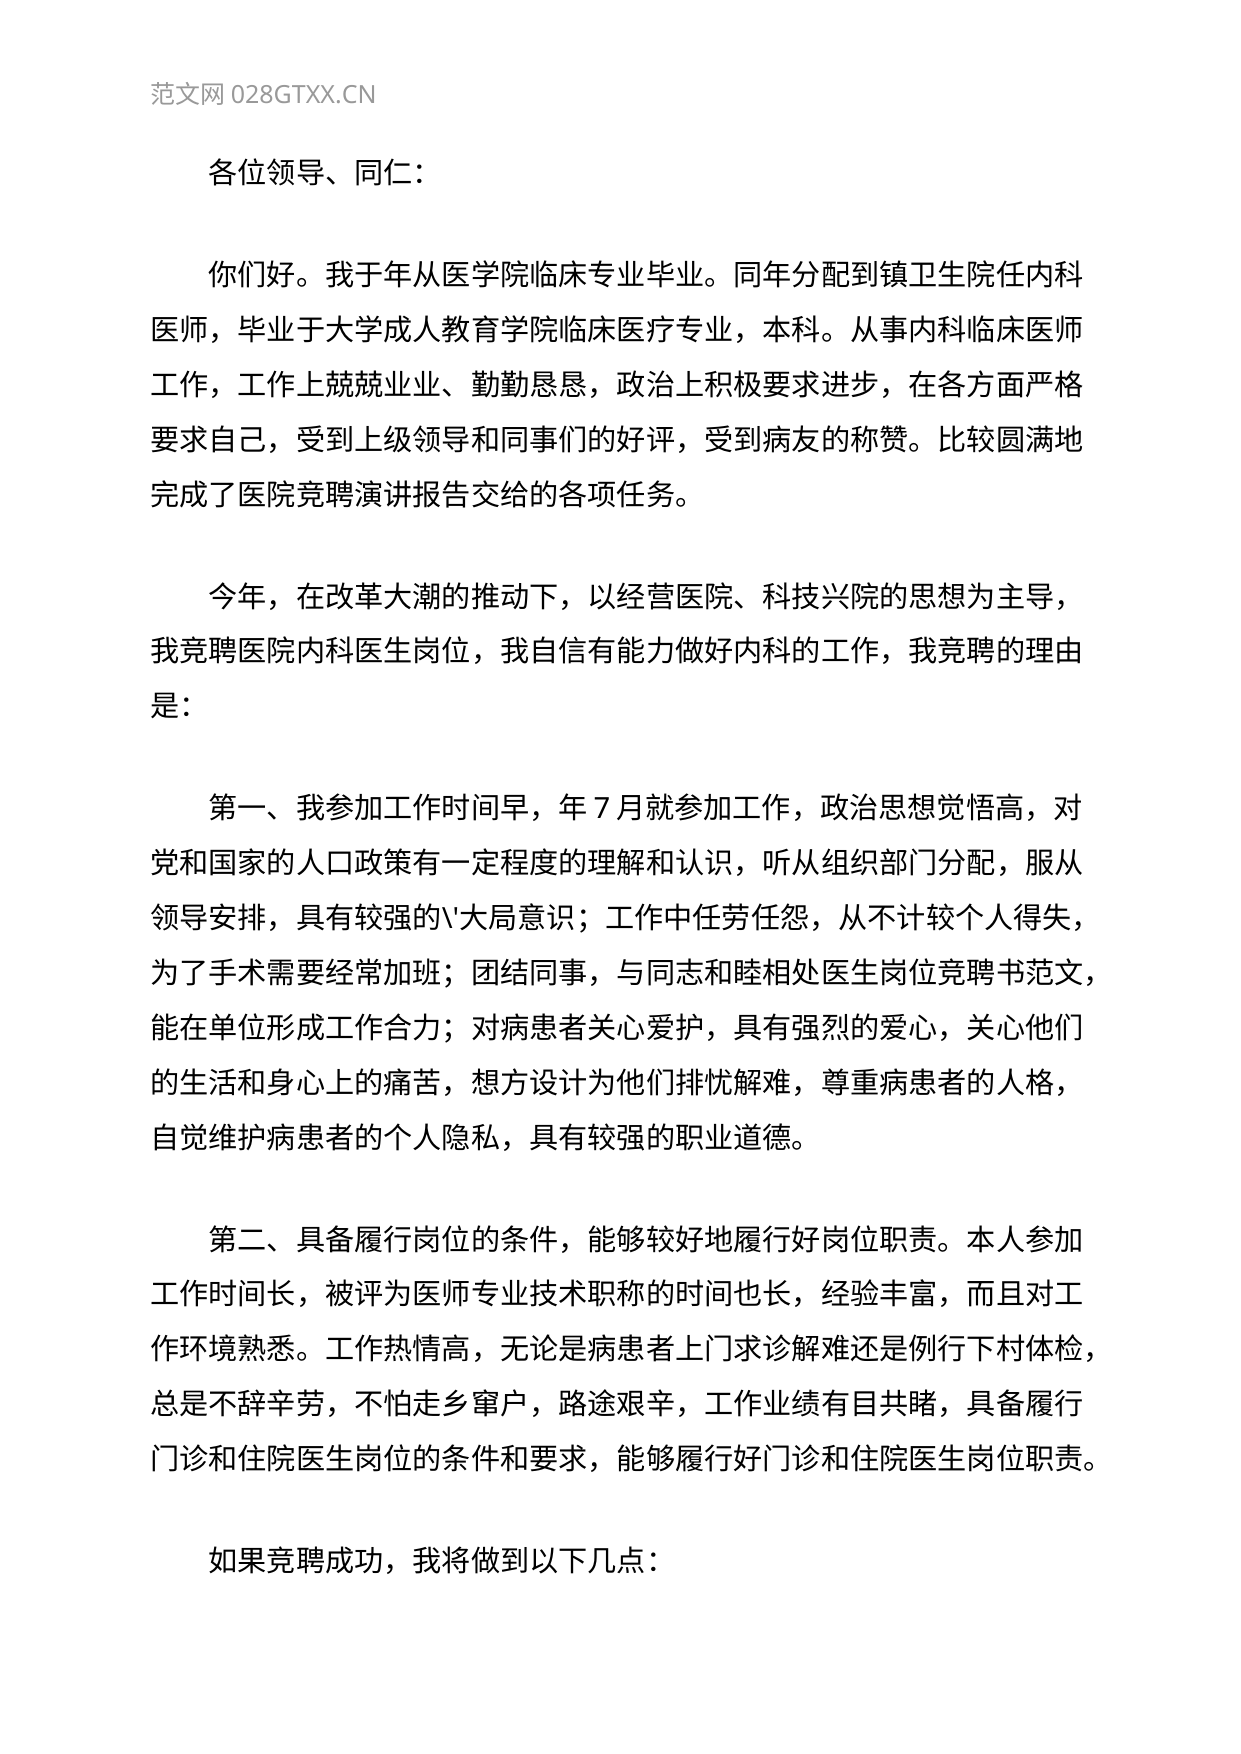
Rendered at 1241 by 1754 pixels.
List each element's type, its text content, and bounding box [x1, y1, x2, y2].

text 如果竞聘成功，我将做到以下几点： [150, 1537, 1090, 1580]
text 今年，在改革大潮的推动下，以经营医院、科技兴院的思想为主导，我竞聘医院内科医生岗位，我自信有能力做好内科的工作，我竞聘的理由是： [150, 573, 1090, 725]
text 你们好。我于年从医学院临床专业毕业。同年分配到镇卫生院任内科医师，毕业于大学成人教育学院临床医疗专业，本科。从事内科临床医师工作，工作上兢兢业业、勤勤恳恳，政治上积极要求进步，在各方面严格要求自己，受到上级领导和同事们的好评，受到病友的称赞。比较圆满地完成了医院竞聘演讲报告交给的各项任务。 [150, 252, 1090, 514]
text 第二、具备履行岗位的条件，能够较好地履行好岗位职责。本人参加工作时间长，被评为医师专业技术职称的时间也长，经验丰富，而且对工作环境熟悉。工作热情高，无论是病患者上门求诊解难还是例行下村体检，总是不辞辛劳，不怕走乡窜户，路途艰辛，工作业绩有目共睹，具备履行门诊和住院医生岗位的条件和要求，能够履行好门诊和住院医生岗位职责。 [150, 1216, 1090, 1478]
text 各位领导、同仁： [150, 150, 1090, 192]
text 第一、我参加工作时间早，年7月就参加工作，政治思想觉悟高，对党和国家的人口政策有一定程度的理解和认识，听从组织部门分配，服从领导安排，具有较强的\'大局意识；工作中任劳任怨，从不计较个人得失，为了手术需要经常加班；团结同事，与同志和睦相处医生岗位竞聘书范文，能在单位形成工作合力；对病患者关心爱护，具有强烈的爱心，关心他们的生活和身心上的痛苦，想方设计为他们排忧解难，尊重病患者的人格，自觉维护病患者的个人隐私，具有较强的职业道德。 [150, 785, 1090, 1157]
